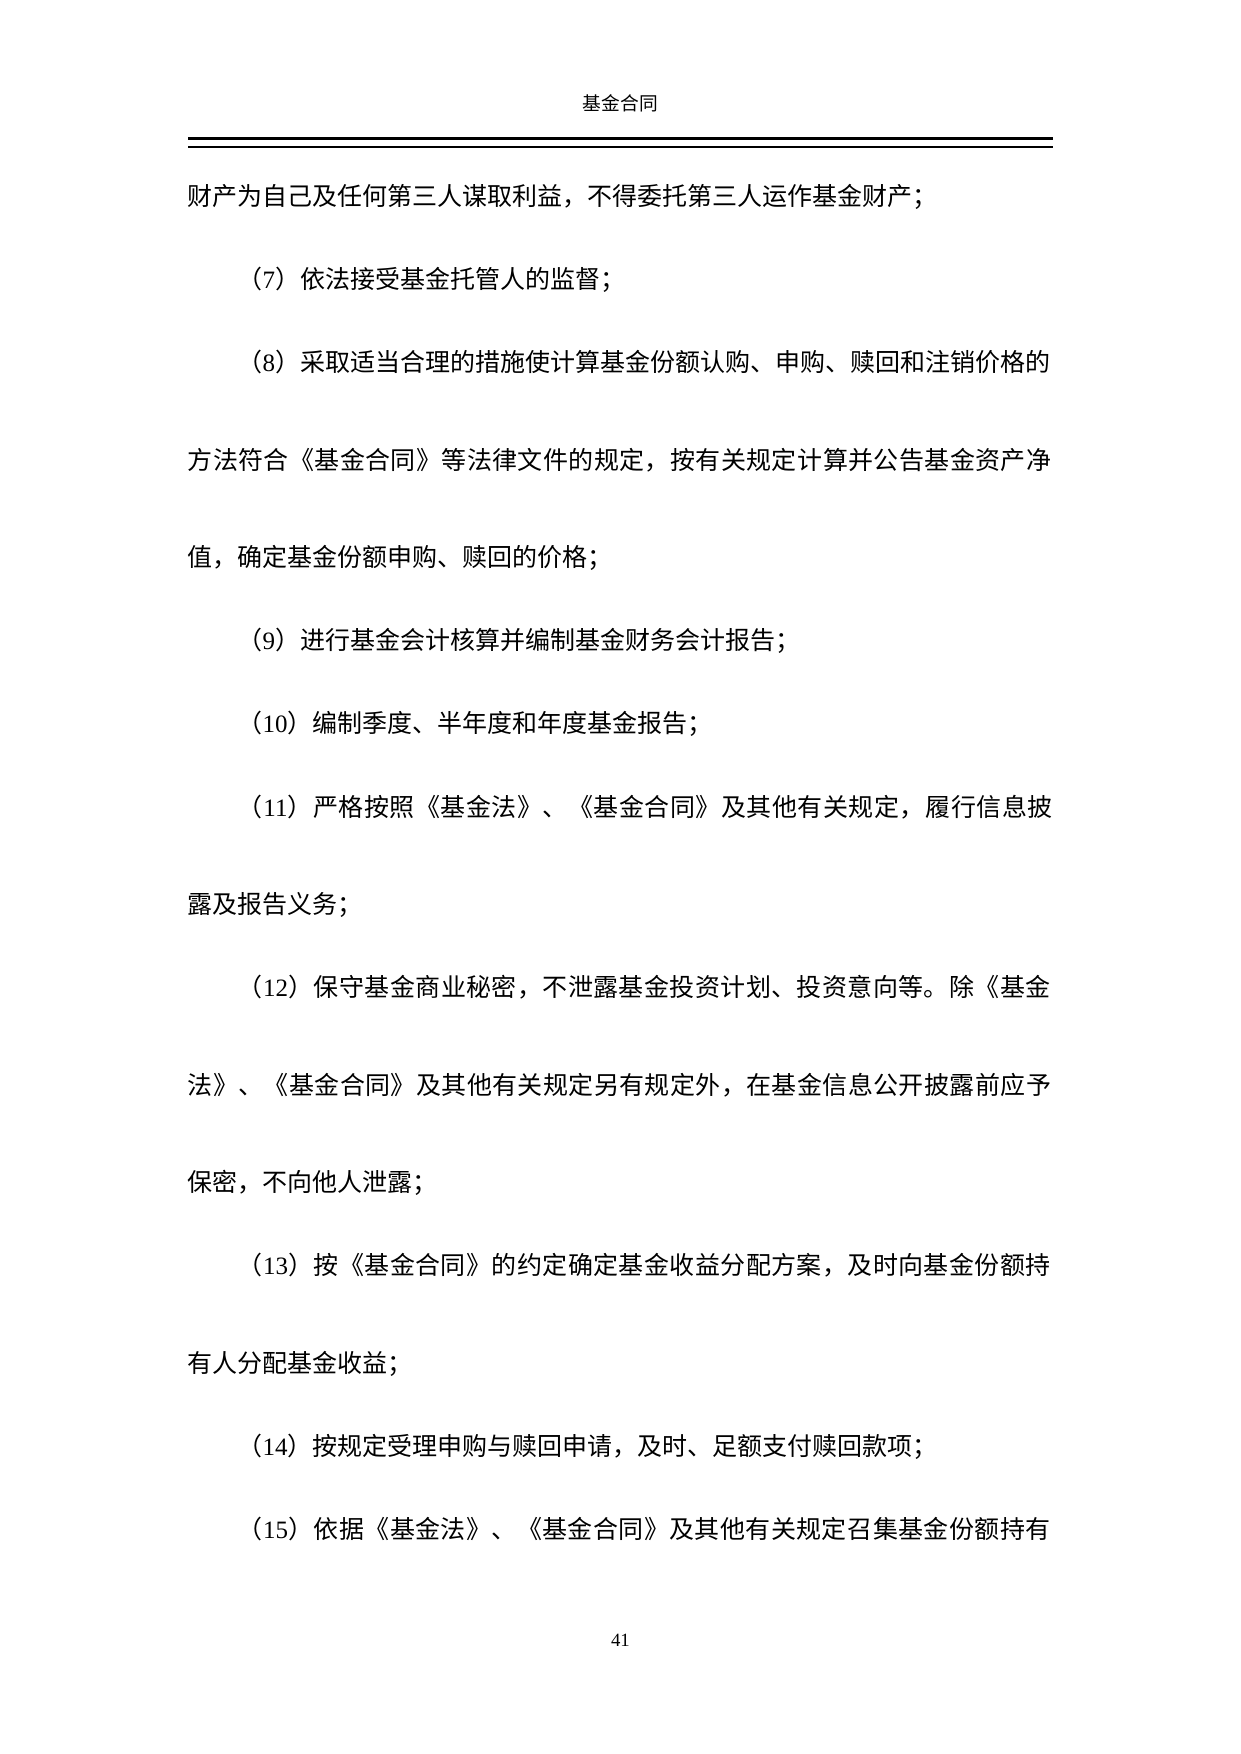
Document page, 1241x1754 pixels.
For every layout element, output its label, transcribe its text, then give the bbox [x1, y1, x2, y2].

text （9）进行基金会计核算并编制基金财务会计报告； [187, 606, 1053, 671]
text （8）采取适当合理的措施使计算基金份额认购、申购、赎回和注销价格的方法符合《基金合同》等法律文件的规定，按有关规定计算并公告基金资产净值，确定基金份额申购、赎回的价格； [187, 328, 1053, 588]
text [187, 1495, 1053, 1560]
text （14）按规定受理申购与赎回申请，及时、足额支付赎回款项； [187, 1412, 1053, 1477]
text （10）编制季度、半年度和年度基金报告； [187, 689, 1053, 754]
text （13）按《基金合同》的约定确定基金收益分配方案，及时向基金份额持有人分配基金收益； [187, 1231, 1053, 1394]
text （11）严格按照《基金法》、《基金合同》及其他有关规定，履行信息披露及报告义务； [187, 773, 1053, 935]
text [187, 162, 1053, 227]
text （7）依法接受基金托管人的监督； [187, 245, 1053, 310]
text （12）保守基金商业秘密，不泄露基金投资计划、投资意向等。除《基金法》、《基金合同》及其他有关规定另有规定外，在基金信息公开披露前应予保密，不向他人泄露； [187, 953, 1053, 1213]
